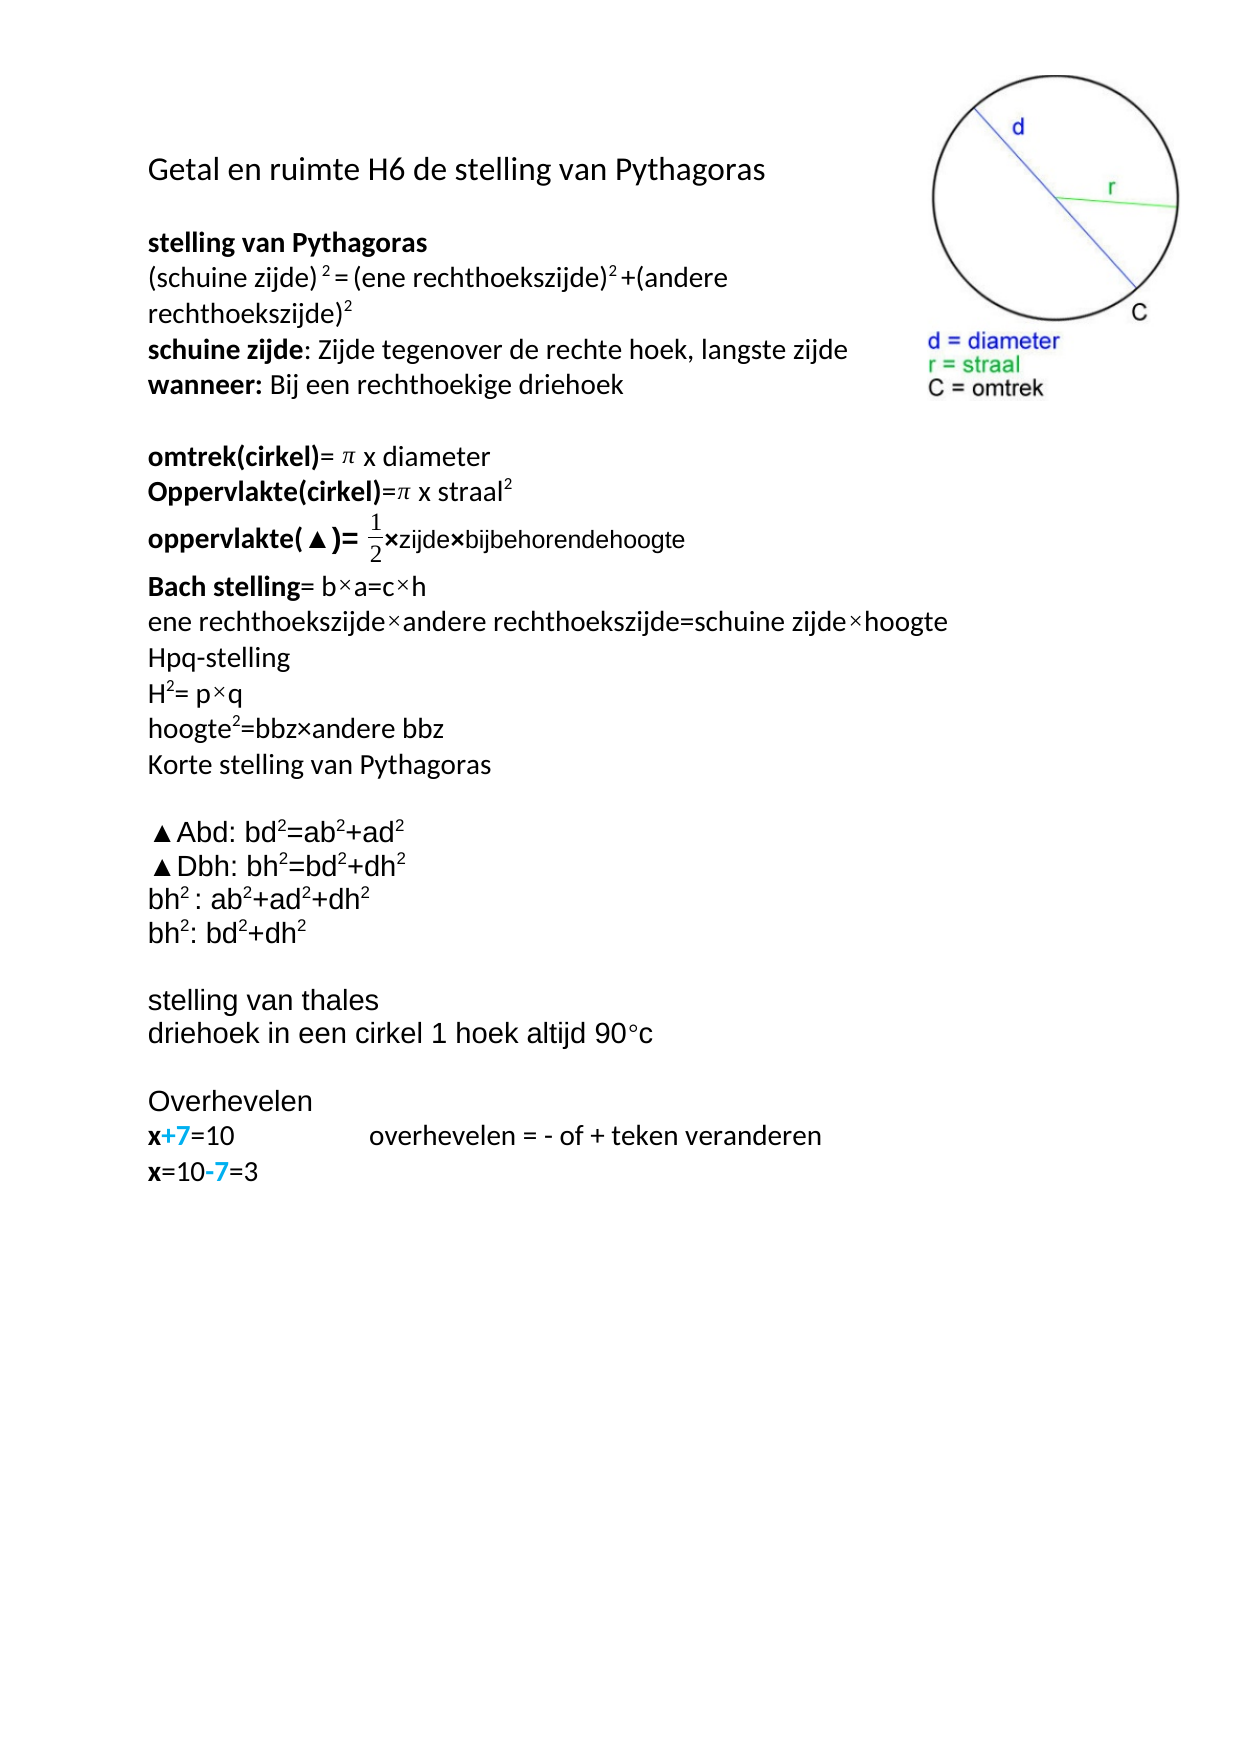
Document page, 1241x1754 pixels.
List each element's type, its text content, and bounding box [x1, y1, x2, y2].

text Getal en ruimte H6 de stelling van Pythagoras stelling van Pythagoras (schuine zijde) 2 = (ene rechthoekszijde)2 +(andere rechthoekszijde)2 schuine zijde: Zijde tegenover de rechte hoek, langste zijde wanneer: Bij een rechthoekige driehoek omtrek(cirkel)= x diameter Oppervlakte(cirkel)= x straal2 oppervlakte(▲)= ×zijde×bijbehorendehoogte Bach stelling= ba=ch ene rechthoekszijdeandere rechthoekszijde=schuine zijdehoogte Hpq-stelling H2= pq hoogte2=bbz×andere bbz Korte stelling van Pythagoras ▲Abd: bd2=ab2+ad2 ▲Dbh: bh2=bd2+dh2 bh2 : ab2+ad2+dh2 bh2: bd2+dh2 stelling van thales driehoek in een cirkel 1 hoek altijd 90c Overhevelen x+7=10 overhevelen = - of + teken veranderen x=10-7=3 [148, 148, 1093, 1188]
picture [927, 75, 1181, 401]
